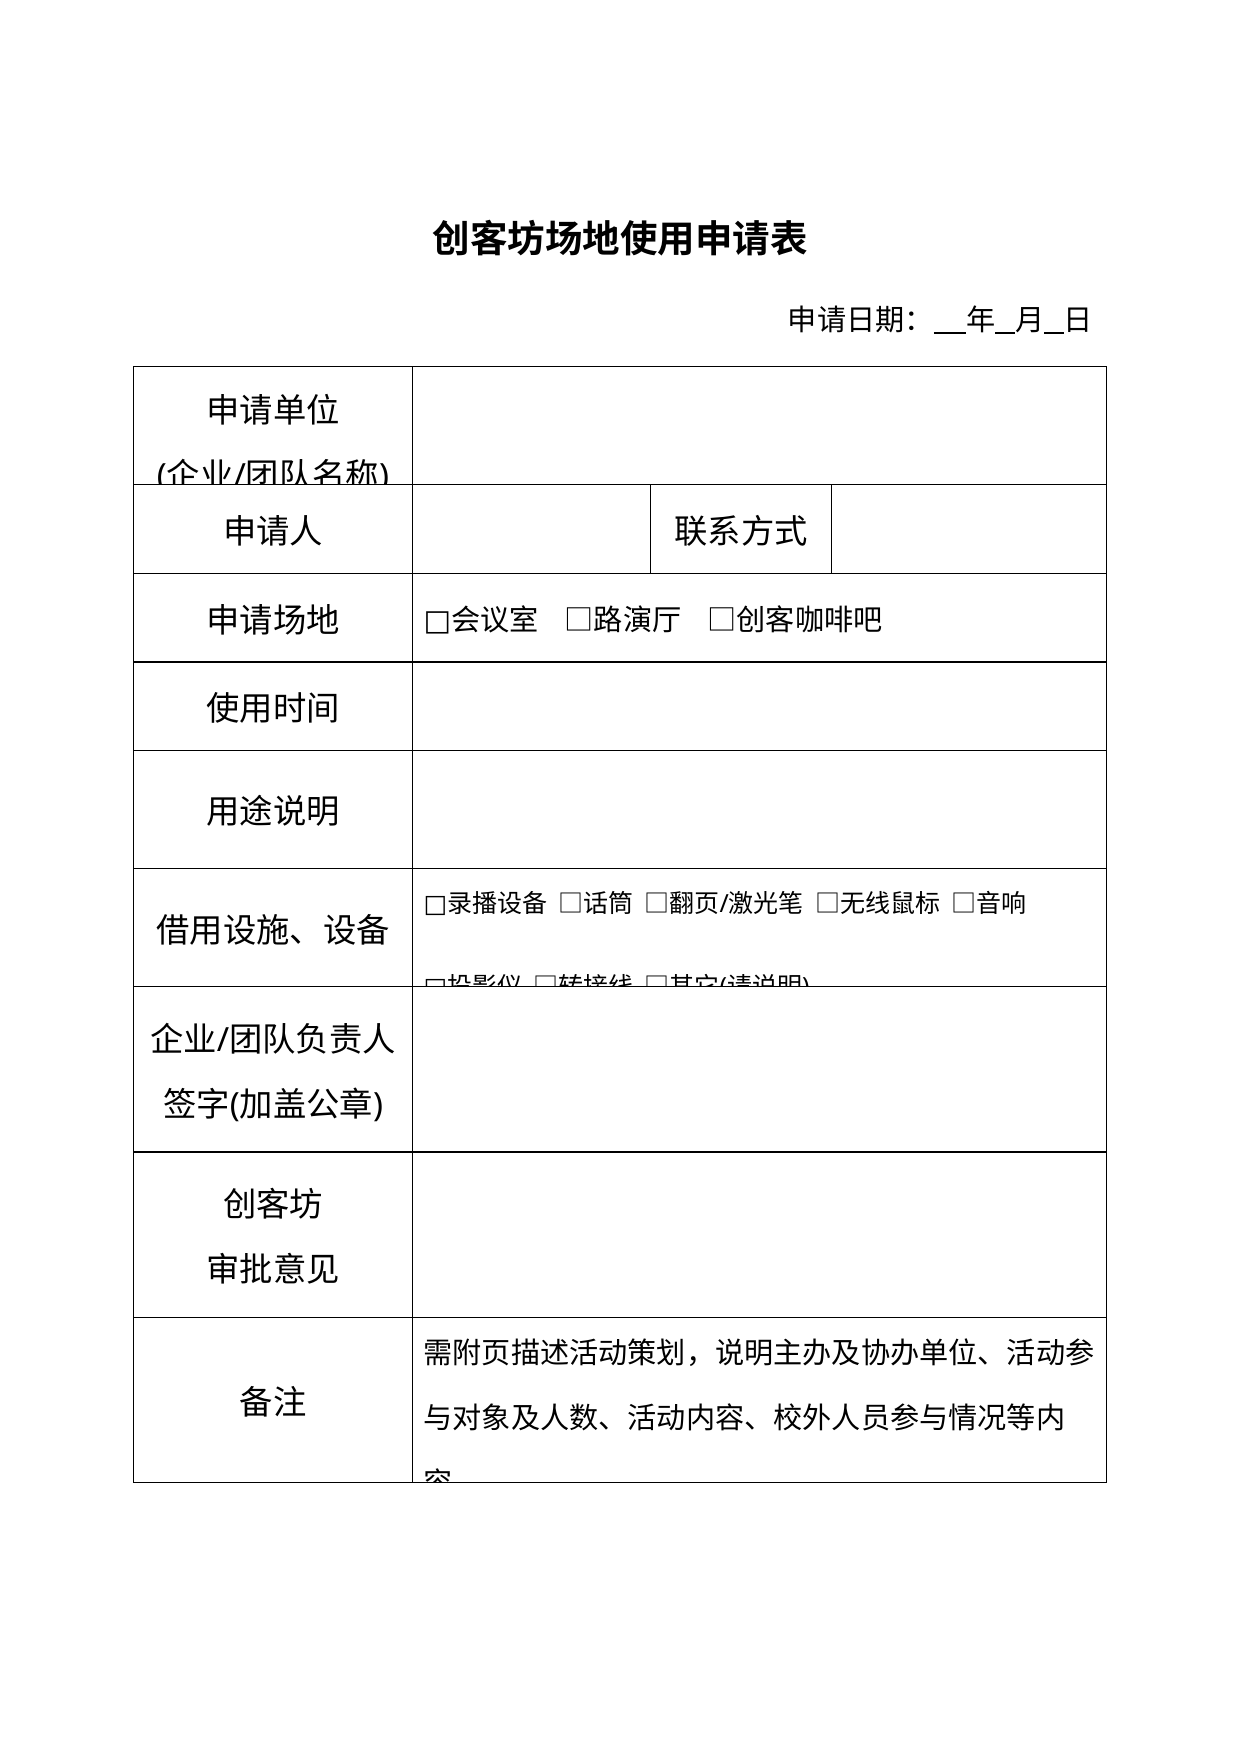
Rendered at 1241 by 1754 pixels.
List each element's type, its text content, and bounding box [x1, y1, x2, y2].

table_cell [413, 1153, 1106, 1317]
table_cell 需附页描述活动策划，说明主办及协办单位、活动参与对象及人数、活动内容、校外人员参与情况等内容。 [413, 1318, 1106, 1482]
table_header 申请单位 (企业/团队名称) [134, 367, 412, 484]
table_cell □录播设备 □话筒 □翻页/激光笔 □无线鼠标 □音响 □投影仪 □转接线 □其它(请说明) [413, 869, 1106, 986]
table_cell [413, 485, 650, 573]
table_cell 借用设施、设备 [134, 869, 412, 986]
table_cell [413, 987, 1106, 1151]
text 创客坊场地使用申请表 [148, 203, 1093, 268]
table_cell 用途说明 [134, 751, 412, 868]
table_cell [413, 751, 1106, 868]
table_cell 备注 [134, 1318, 412, 1482]
table_cell 创客坊 审批意见 [134, 1153, 412, 1317]
text 申请日期： 年 月 日 [148, 285, 1093, 350]
table_cell 联系方式 [651, 485, 831, 573]
table_cell [832, 485, 1106, 573]
table_cell 申请人 [134, 485, 412, 573]
table_cell 企业/团队负责人签字(加盖公章) [134, 987, 412, 1151]
table_header [413, 367, 1106, 484]
table_cell 申请场地 [134, 574, 412, 661]
table_cell □会议室 □路演厅 □创客咖啡吧 [413, 574, 1106, 661]
table_cell [413, 663, 1106, 750]
table_cell 使用时间 [134, 663, 412, 750]
